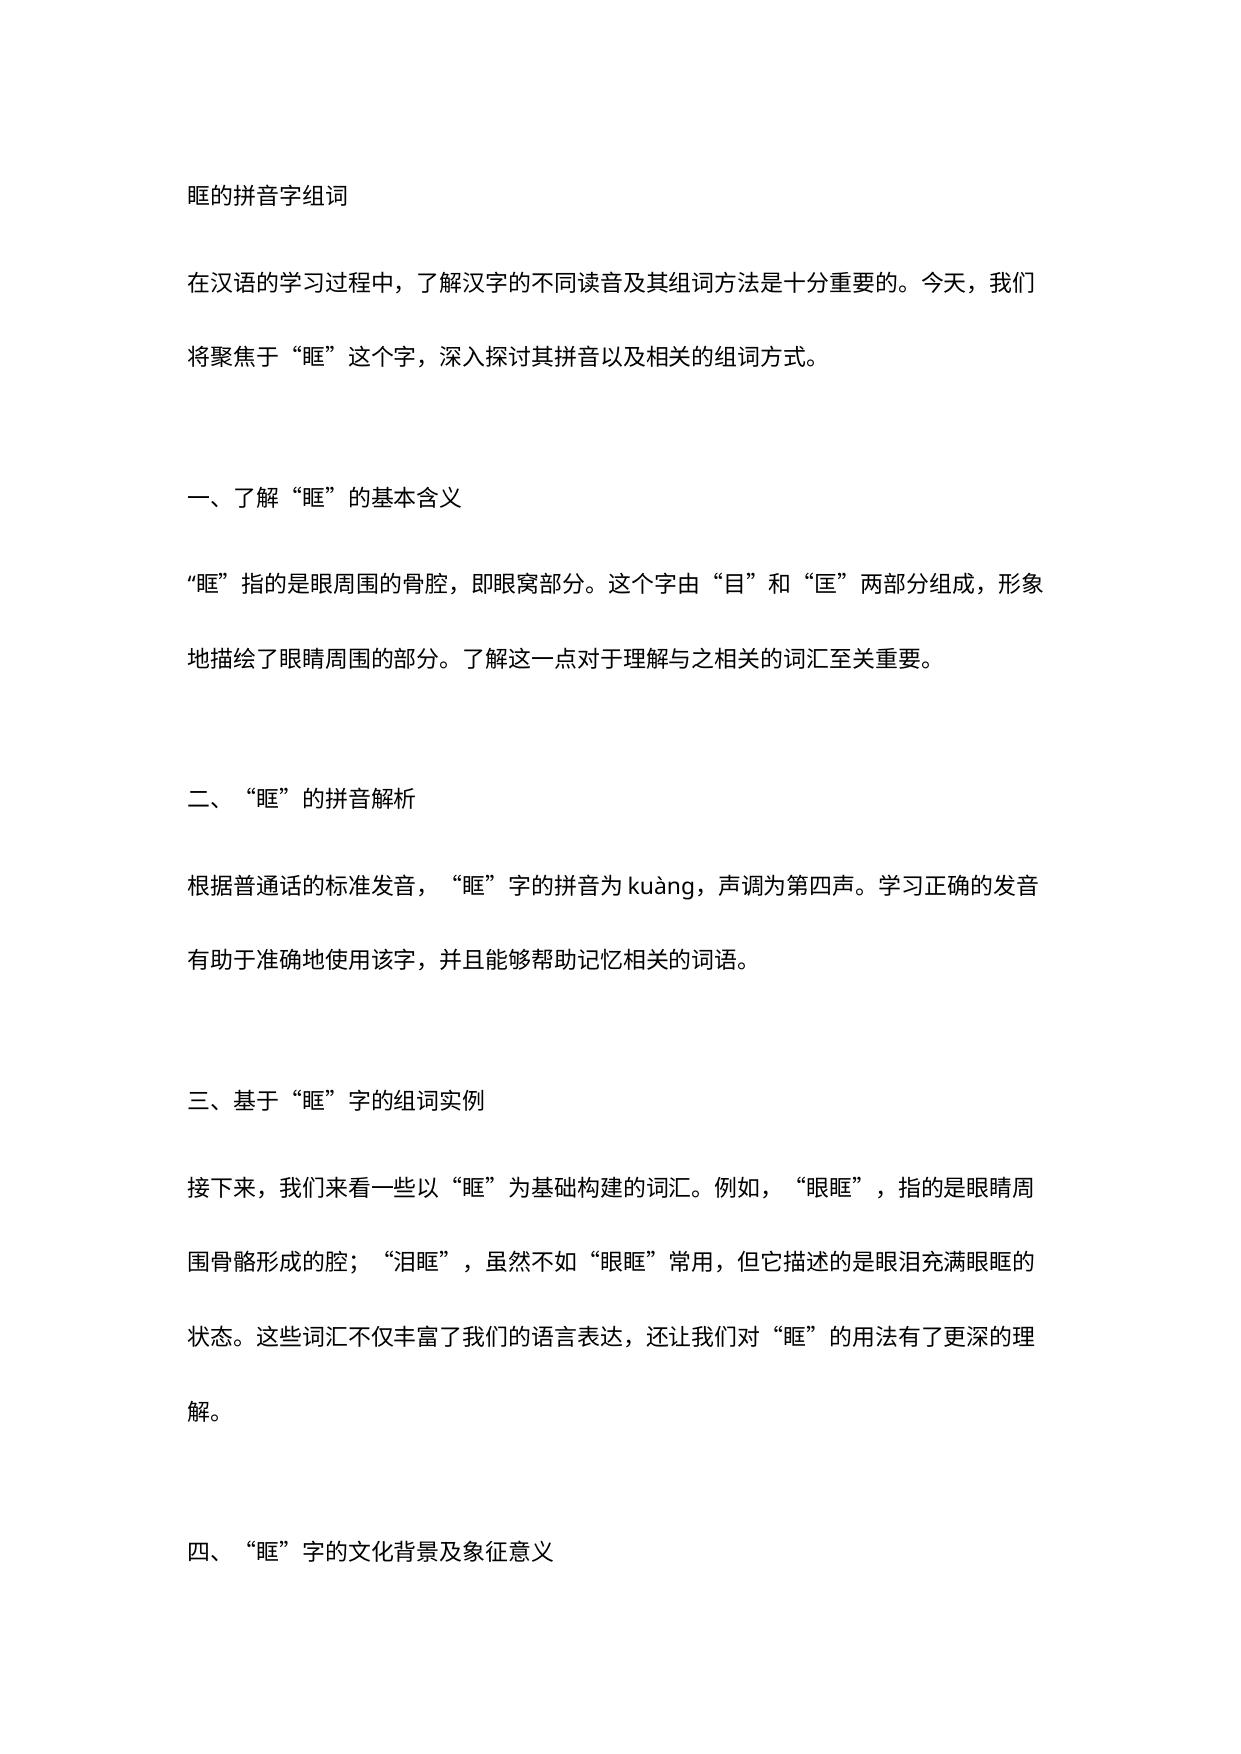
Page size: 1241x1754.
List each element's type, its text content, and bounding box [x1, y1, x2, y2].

text 接下来，我们来看一些以“眶”为基础构建的词汇。例如，“眼眶”，指的是眼睛周围骨骼形成的腔；“泪眶”，虽然不如“眼眶”常用，但它描述的是眼泪充满眼眶的状态。这些词汇不仅丰富了我们的语言表达，还让我们对“眶”的用法有了更深的理解。 [187, 1153, 1053, 1443]
text 一、了解“眶”的基本含义 [187, 464, 1053, 529]
text 三、基于“眶”字的组词实例 [187, 1067, 1053, 1132]
text 眶的拼音字组词 [187, 162, 1053, 227]
text 四、“眶”字的文化背景及象征意义 [187, 1518, 1053, 1583]
text 根据普通话的标准发音，“眶”字的拼音为kuàng，声调为第四声。学习正确的发音有助于准确地使用该字，并且能够帮助记忆相关的词语。 [187, 852, 1053, 992]
text “眶”指的是眼周围的骨腔，即眼窝部分。这个字由“目”和“匡”两部分组成，形象地描绘了眼睛周围的部分。了解这一点对于理解与之相关的词汇至关重要。 [187, 550, 1053, 690]
text 在汉语的学习过程中，了解汉字的不同读音及其组词方法是十分重要的。今天，我们将聚焦于“眶”这个字，深入探讨其拼音以及相关的组词方式。 [187, 248, 1053, 388]
text 二、“眶”的拼音解析 [187, 765, 1053, 830]
